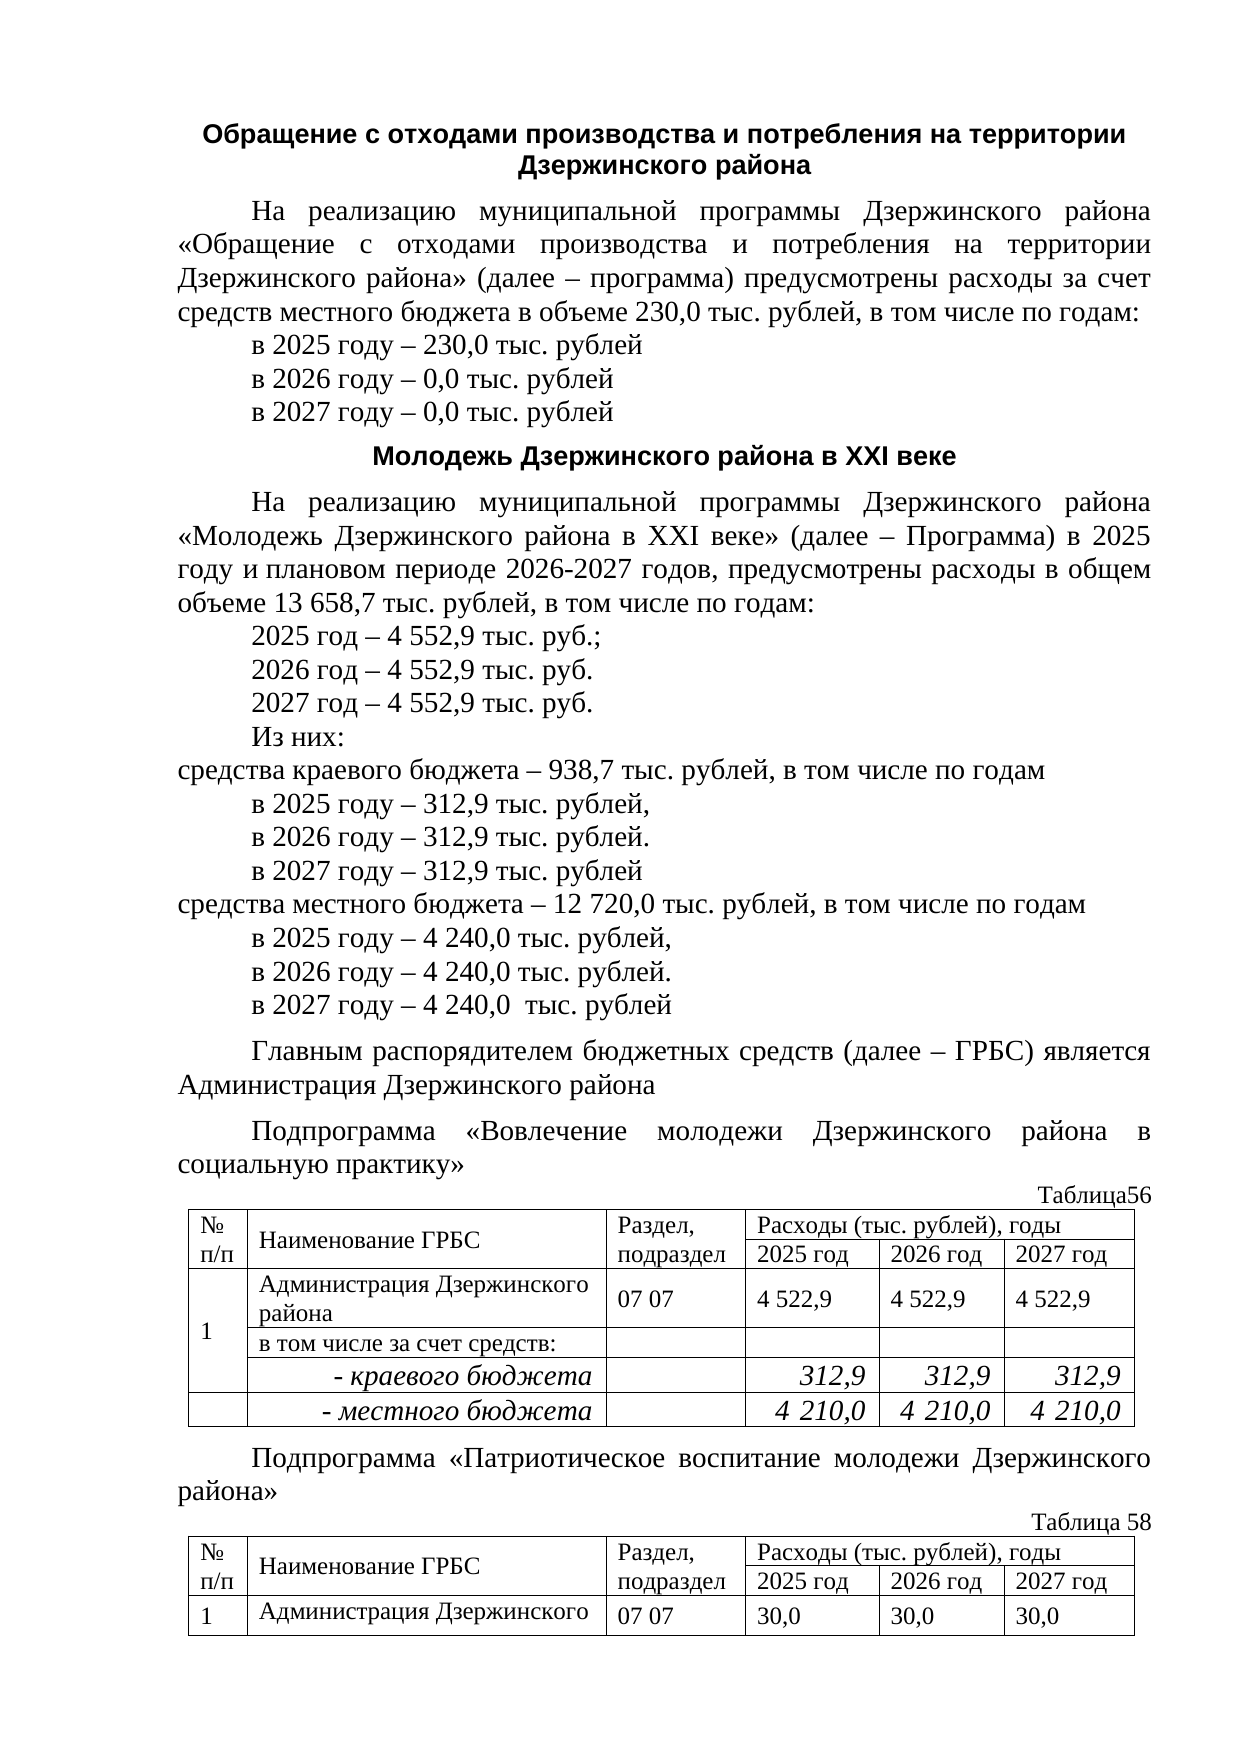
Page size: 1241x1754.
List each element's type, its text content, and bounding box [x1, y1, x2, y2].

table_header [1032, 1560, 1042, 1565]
text На реализацию муниципальной программы Дзержинского района «Обращение с отходами производства и потребления на территории Дзержинского района» (далее – программа) предусмотрены расходы за счет средств местного бюджета в объеме 230,0 тыс. рублей, в том числе по годам: [177, 193, 1152, 327]
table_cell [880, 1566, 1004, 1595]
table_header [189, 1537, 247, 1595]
text Подпрограмма «Патриотическое воспитание молодежи Дзержинского района» [177, 1440, 1152, 1507]
text Из них: [177, 719, 1152, 752]
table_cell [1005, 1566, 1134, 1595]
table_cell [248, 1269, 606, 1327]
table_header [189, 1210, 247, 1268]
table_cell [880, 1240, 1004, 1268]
text На реализацию муниципальной программы Дзержинского района «Молодежь Дзержинского района в XXI веке» (далее – Программа) в 2025 году и плановом периоде 2026-2027 годов, предусмотрены расходы в общем объеме 13 658,7 тыс. рублей, в том числе по годам: [177, 484, 1152, 618]
text 2027 год – 4 552,9 тыс. руб. [177, 685, 1152, 719]
text в 2025 году – 312,9 тыс. рублей, [177, 786, 1152, 819]
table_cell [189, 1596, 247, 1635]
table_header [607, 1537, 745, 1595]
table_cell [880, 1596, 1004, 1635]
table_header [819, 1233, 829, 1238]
text 2026 год – 4 552,9 тыс. руб. [177, 652, 1152, 685]
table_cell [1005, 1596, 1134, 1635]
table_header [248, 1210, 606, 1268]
text в 2027 году – 0,0 тыс. рублей [177, 394, 1152, 428]
subtitle Обращение с отходами производства и потребления на территории Дзержинского района [177, 118, 1152, 181]
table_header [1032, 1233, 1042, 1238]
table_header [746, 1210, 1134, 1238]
subtitle Молодежь Дзержинского района в XXI веке [177, 440, 1152, 472]
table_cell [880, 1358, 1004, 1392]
text 2025 год – 4 552,9 тыс. руб.; [177, 618, 1152, 652]
text в 2027 году – 312,9 тыс. рублей [177, 853, 1152, 887]
text Главным распорядителем бюджетных средств (далее – ГРБС) является Администрация Дзержинского района [177, 1033, 1152, 1100]
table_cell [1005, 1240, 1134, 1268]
text в 2026 году – 0,0 тыс. рублей [177, 361, 1152, 394]
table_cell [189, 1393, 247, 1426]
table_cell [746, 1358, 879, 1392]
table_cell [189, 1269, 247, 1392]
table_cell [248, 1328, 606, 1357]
text в 2025 году – 230,0 тыс. рублей [177, 327, 1152, 361]
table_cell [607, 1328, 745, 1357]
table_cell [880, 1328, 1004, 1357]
text Таблица56 [177, 1180, 1152, 1209]
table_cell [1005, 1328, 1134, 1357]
text Подпрограмма «Вовлечение молодежи Дзержинского района в социальную практику» [177, 1113, 1152, 1180]
text средства краевого бюджета – 938,7 тыс. рублей, в том числе по годам [177, 752, 1152, 786]
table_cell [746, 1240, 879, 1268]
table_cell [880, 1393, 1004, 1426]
text Таблица 58 [177, 1507, 1152, 1536]
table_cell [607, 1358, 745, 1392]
text в 2027 году – 4 240,0 тыс. рублей [177, 987, 1152, 1021]
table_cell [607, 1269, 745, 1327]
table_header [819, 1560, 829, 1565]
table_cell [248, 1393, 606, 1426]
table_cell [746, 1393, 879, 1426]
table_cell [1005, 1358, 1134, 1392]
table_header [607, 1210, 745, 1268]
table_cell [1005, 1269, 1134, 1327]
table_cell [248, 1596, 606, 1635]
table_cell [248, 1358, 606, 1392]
text средства местного бюджета – 12 720,0 тыс. рублей, в том числе по годам [177, 887, 1152, 920]
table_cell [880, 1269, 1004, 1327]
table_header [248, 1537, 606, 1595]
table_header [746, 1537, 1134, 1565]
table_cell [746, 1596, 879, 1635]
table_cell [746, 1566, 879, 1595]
text в 2026 году – 4 240,0 тыс. рублей. [177, 954, 1152, 987]
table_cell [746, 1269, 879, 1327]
text в 2025 году – 4 240,0 тыс. рублей, [177, 920, 1152, 954]
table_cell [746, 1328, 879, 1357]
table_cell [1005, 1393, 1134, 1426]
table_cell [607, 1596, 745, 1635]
text в 2026 году – 312,9 тыс. рублей. [177, 819, 1152, 853]
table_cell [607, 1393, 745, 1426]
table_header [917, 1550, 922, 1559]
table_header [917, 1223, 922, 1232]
